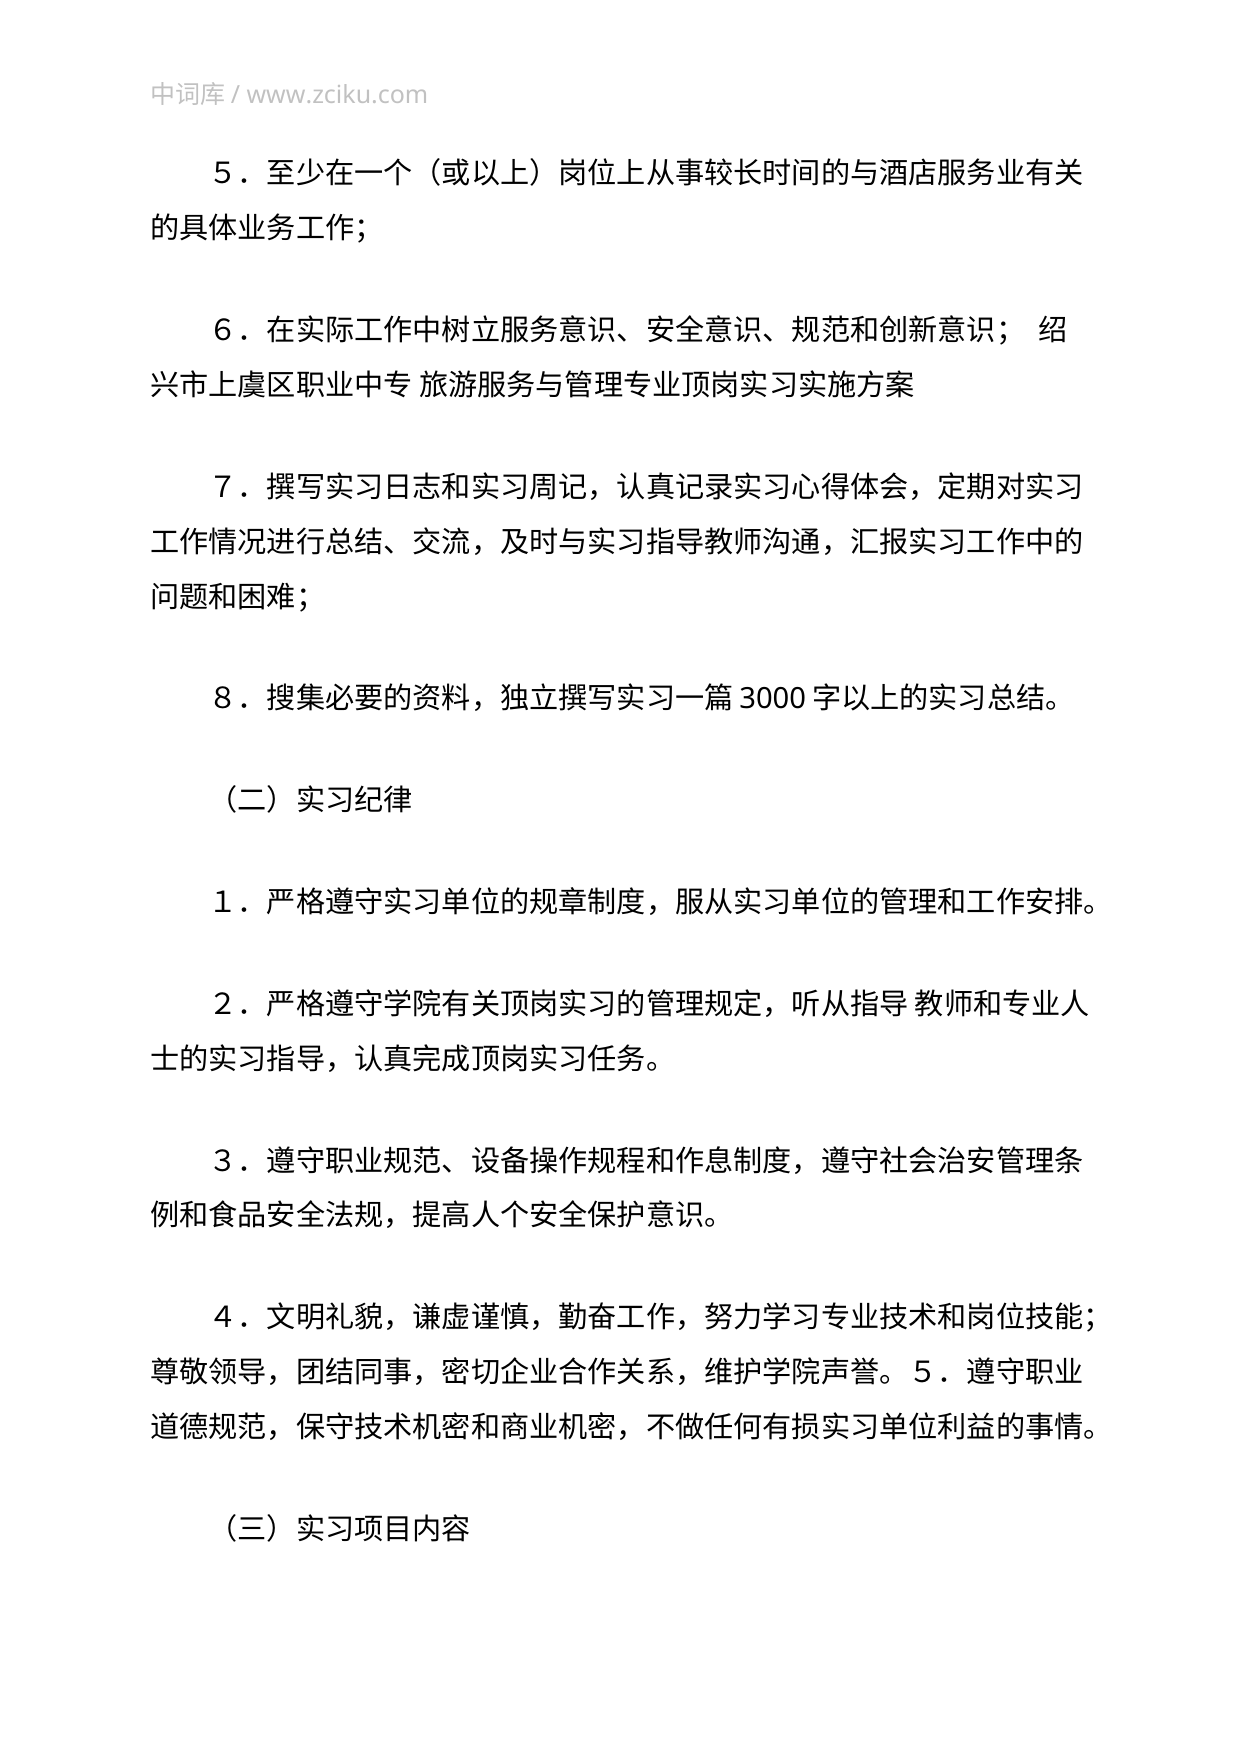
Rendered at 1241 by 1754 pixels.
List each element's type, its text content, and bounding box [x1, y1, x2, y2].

text ４．文明礼貌，谦虚谨慎，勤奋工作，努力学习专业技术和岗位技能；尊敬领导，团结同事，密切企业合作关系，维护学院声誉。５．遵守职业道德规范，保守技术机密和商业机密，不做任何有损实习单位利益的事情。 [150, 1294, 1090, 1446]
text ２．严格遵守学院有关顶岗实习的管理规定，听从指导 教师和专业人士的实习指导，认真完成顶岗实习任务。 [150, 980, 1090, 1078]
text ８．搜集必要的资料，独立撰写实习一篇3000字以上的实习总结。 [150, 675, 1090, 717]
text （三）实习项目内容 [150, 1505, 1090, 1548]
text ７．撰写实习日志和实习周记，认真记录实习心得体会，定期对实习工作情况进行总结、交流，及时与实习指导教师沟通，汇报实习工作中的问题和困难； [150, 463, 1090, 615]
text ３．遵守职业规范、设备操作规程和作息制度，遵守社会治安管理条例和食品安全法规，提高人个安全保护意识。 [150, 1137, 1090, 1234]
text １．严格遵守实习单位的规章制度，服从实习单位的管理和工作安排。 [150, 879, 1090, 921]
text ６．在实际工作中树立服务意识、安全意识、规范和创新意识； 绍兴市上虞区职业中专 旅游服务与管理专业顶岗实习实施方案 [150, 307, 1090, 404]
text （二）实习纪律 [150, 777, 1090, 819]
text ５．至少在一个（或以上）岗位上从事较长时间的与酒店服务业有关的具体业务工作； [150, 150, 1090, 247]
